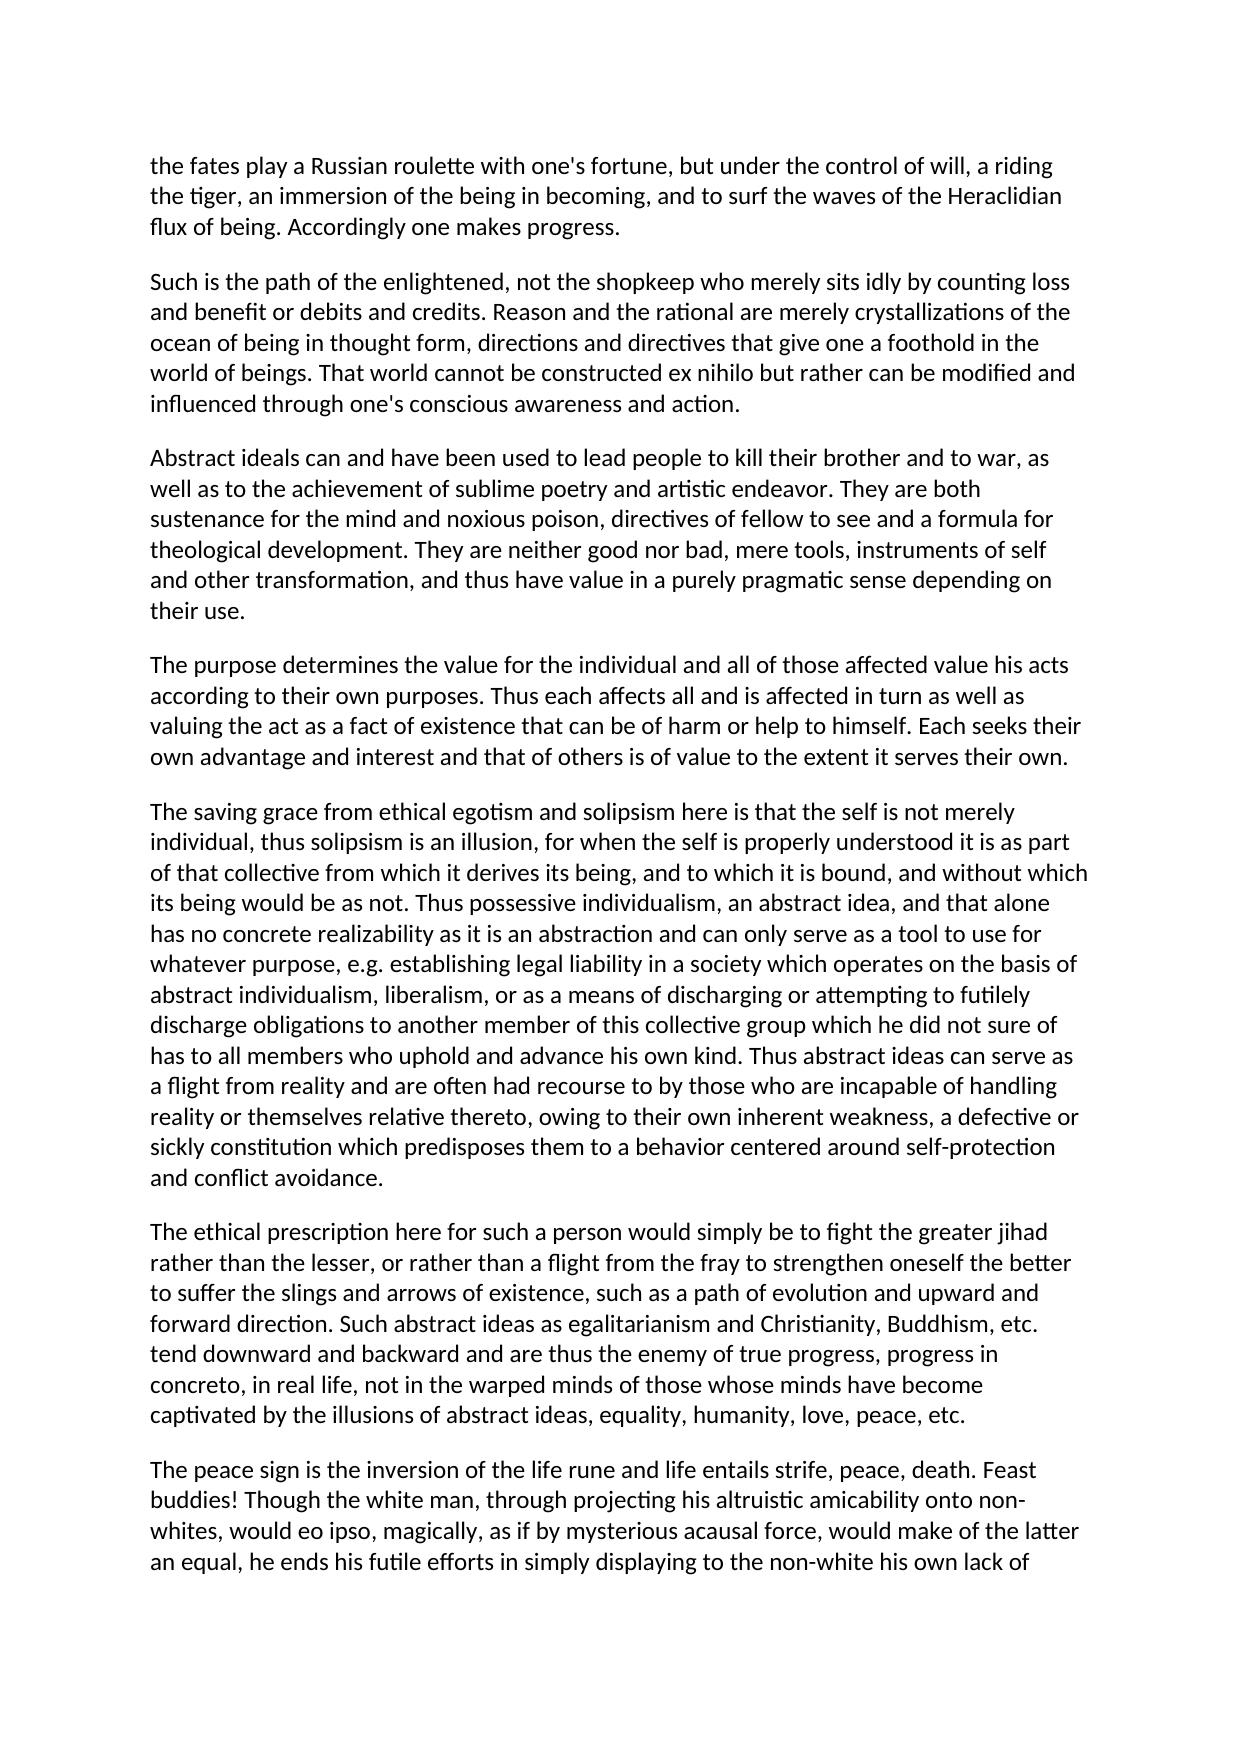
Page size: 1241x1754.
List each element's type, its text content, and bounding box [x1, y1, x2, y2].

text The ethical prescription here for such a person would simply be to fight the greater jihad rather than the lesser, or rather than a flight from the fray to strengthen oneself the better to suffer the slings and arrows of existence, such as a path of evolution and upward and forward direction. Such abstract ideas as egalitarianism and Christianity, Buddhism, etc. tend downward and backward and are thus the enemy of true progress, progress in concreto, in real life, not in the warped minds of those whose minds have become captivated by the illusions of abstract ideas, equality, humanity, love, peace, etc. [150, 1216, 1090, 1430]
text The saving grace from ethical egotism and solipsism here is that the self is not merely individual, thus solipsism is an illusion, for when the self is properly understood it is as part of that collective from which it derives its being, and to which it is bound, and without which its being would be as not. Thus possessive individualism, an abstract idea, and that alone has no concrete realizability as it is an abstraction and can only serve as a tool to use for whatever purpose, e.g. establishing legal liability in a society which operates on the basis of abstract individualism, liberalism, or as a means of discharging or attempting to futilely discharge obligations to another member of this collective group which he did not sure of has to all members who uphold and advance his own kind. Thus abstract ideas can serve as a flight from reality and are often had recourse to by those who are incapable of handling reality or themselves relative thereto, owing to their own inherent weakness, a defective or sickly constitution which predisposes them to a behavior centered around self-protection and conflict avoidance. [150, 796, 1090, 1192]
text Abstract ideals can and have been used to lead people to kill their brother and to war, as well as to the achievement of sublime poetry and artistic endeavor. They are both sustenance for the mind and noxious poison, directives of fellow to see and a formula for theological development. They are neither good nor bad, mere tools, instruments of self and other transformation, and thus have value in a purely pragmatic sense depending on their use. [150, 442, 1090, 625]
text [150, 1454, 1090, 1576]
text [150, 150, 1090, 242]
text The purpose determines the value for the individual and all of those affected value his acts according to their own purposes. Thus each affects all and is affected in turn as well as valuing the act as a fact of existence that can be of harm or help to himself. Each seeks their own advantage and interest and that of others is of value to the extent it serves their own. [150, 649, 1090, 772]
text Such is the path of the enlightened, not the shopkeep who merely sits idly by counting loss and benefit or debits and credits. Reason and the rational are merely crystallizations of the ocean of being in thought form, directions and directives that give one a foothold in the world of beings. That world cannot be constructed ex nihilo but rather can be modified and influenced through one's conscious awareness and action. [150, 266, 1090, 418]
